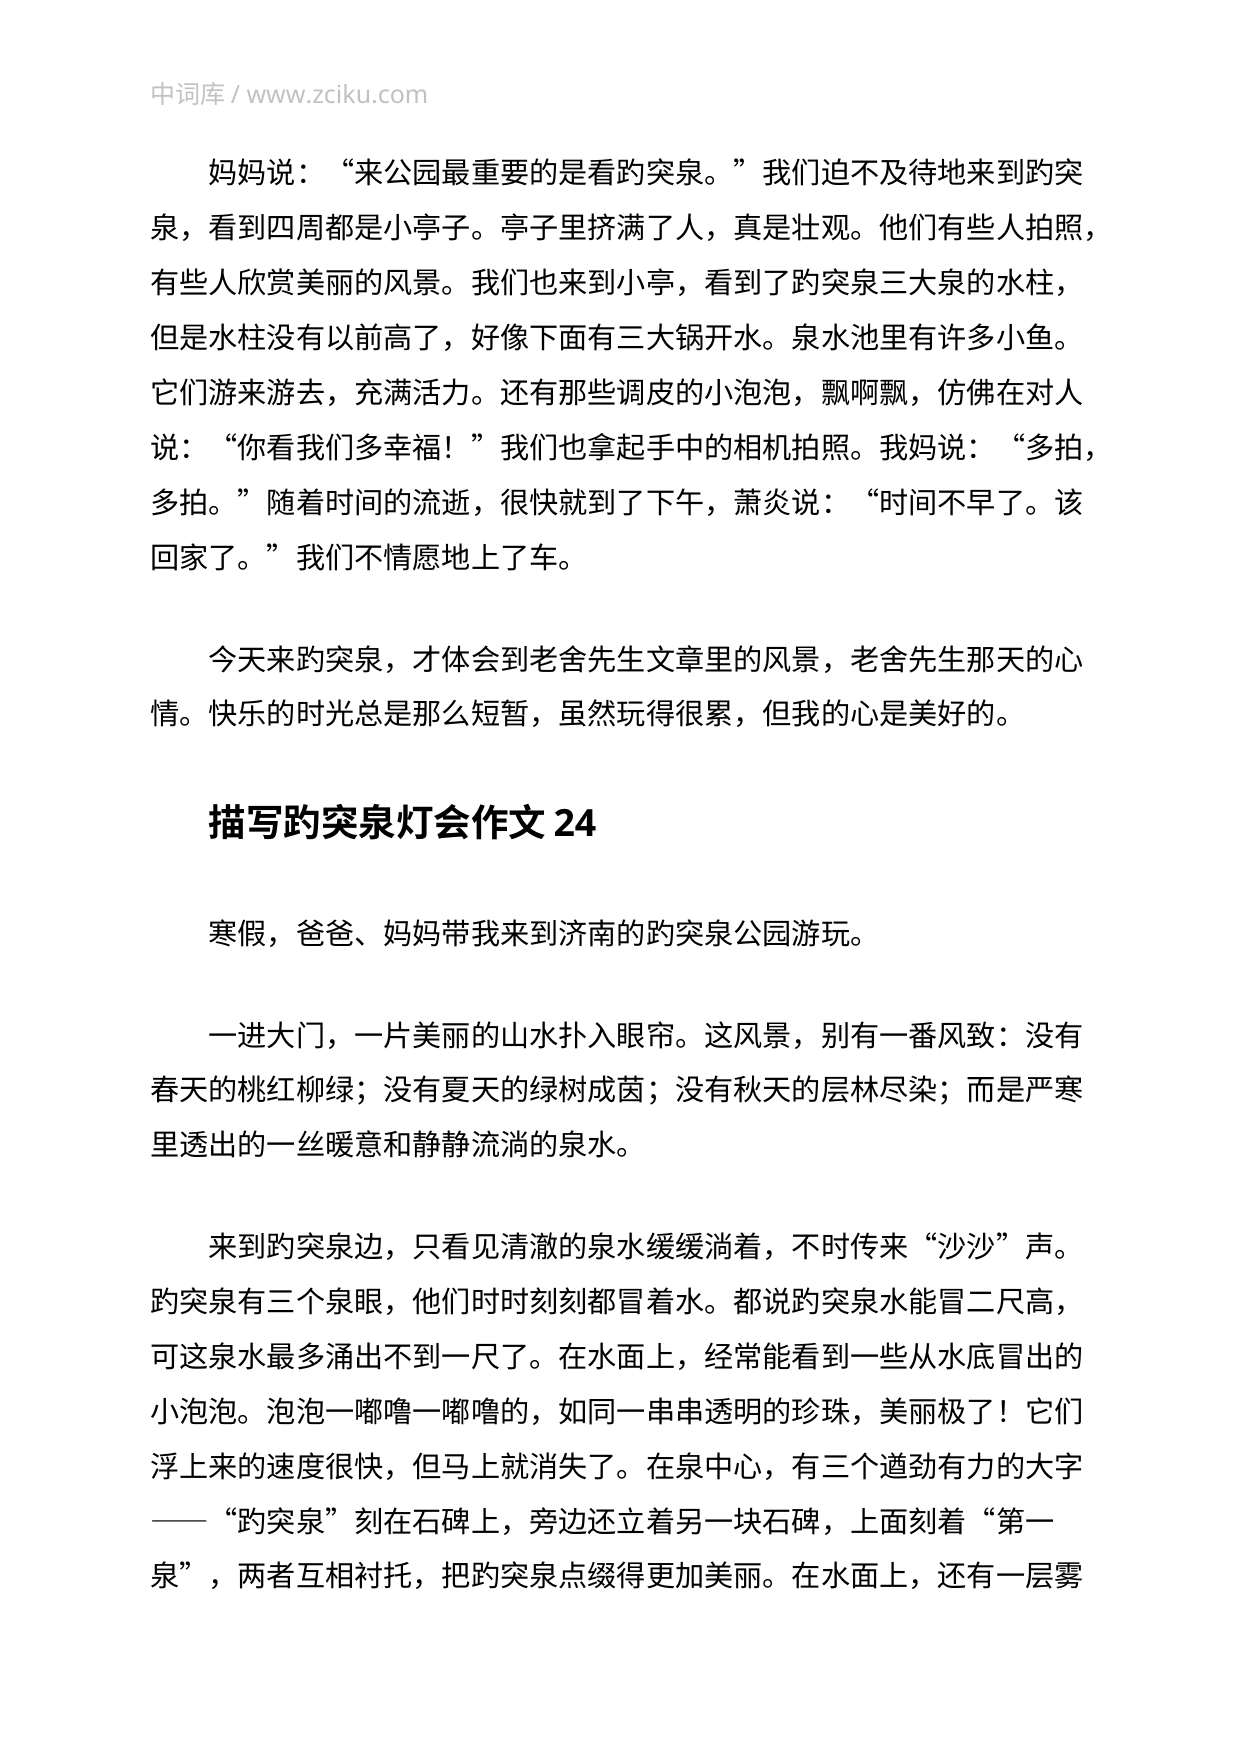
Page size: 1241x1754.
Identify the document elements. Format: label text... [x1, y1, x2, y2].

text 今天来趵突泉，才体会到老舍先生文章里的风景，老舍先生那天的心情。快乐的时光总是那么短暂，虽然玩得很累，但我的心是美好的。 [150, 636, 1090, 733]
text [150, 1224, 1090, 1595]
text 一进大门，一片美丽的山水扑入眼帘。这风景，别有一番风致：没有春天的桃红柳绿；没有夏天的绿树成茵；没有秋天的层林尽染；而是严寒里透出的一丝暖意和静静流淌的泉水。 [150, 1012, 1090, 1164]
text 寒假，爸爸、妈妈带我来到济南的趵突泉公园游玩。 [150, 910, 1090, 953]
text 描写趵突泉灯会作文24 [150, 793, 1090, 847]
text 妈妈说：“来公园最重要的是看趵突泉。”我们迫不及待地来到趵突泉，看到四周都是小亭子。亭子里挤满了人，真是壮观。他们有些人拍照，有些人欣赏美丽的风景。我们也来到小亭，看到了趵突泉三大泉的水柱，但是水柱没有以前高了，好像下面有三大锅开水。泉水池里有许多小鱼。它们游来游去，充满活力。还有那些调皮的小泡泡，飘啊飘，仿佛在对人说：“你看我们多幸福！”我们也拿起手中的相机拍照。我妈说：“多拍，多拍。”随着时间的流逝，很快就到了下午，萧炎说：“时间不早了。该回家了。”我们不情愿地上了车。 [150, 150, 1090, 577]
